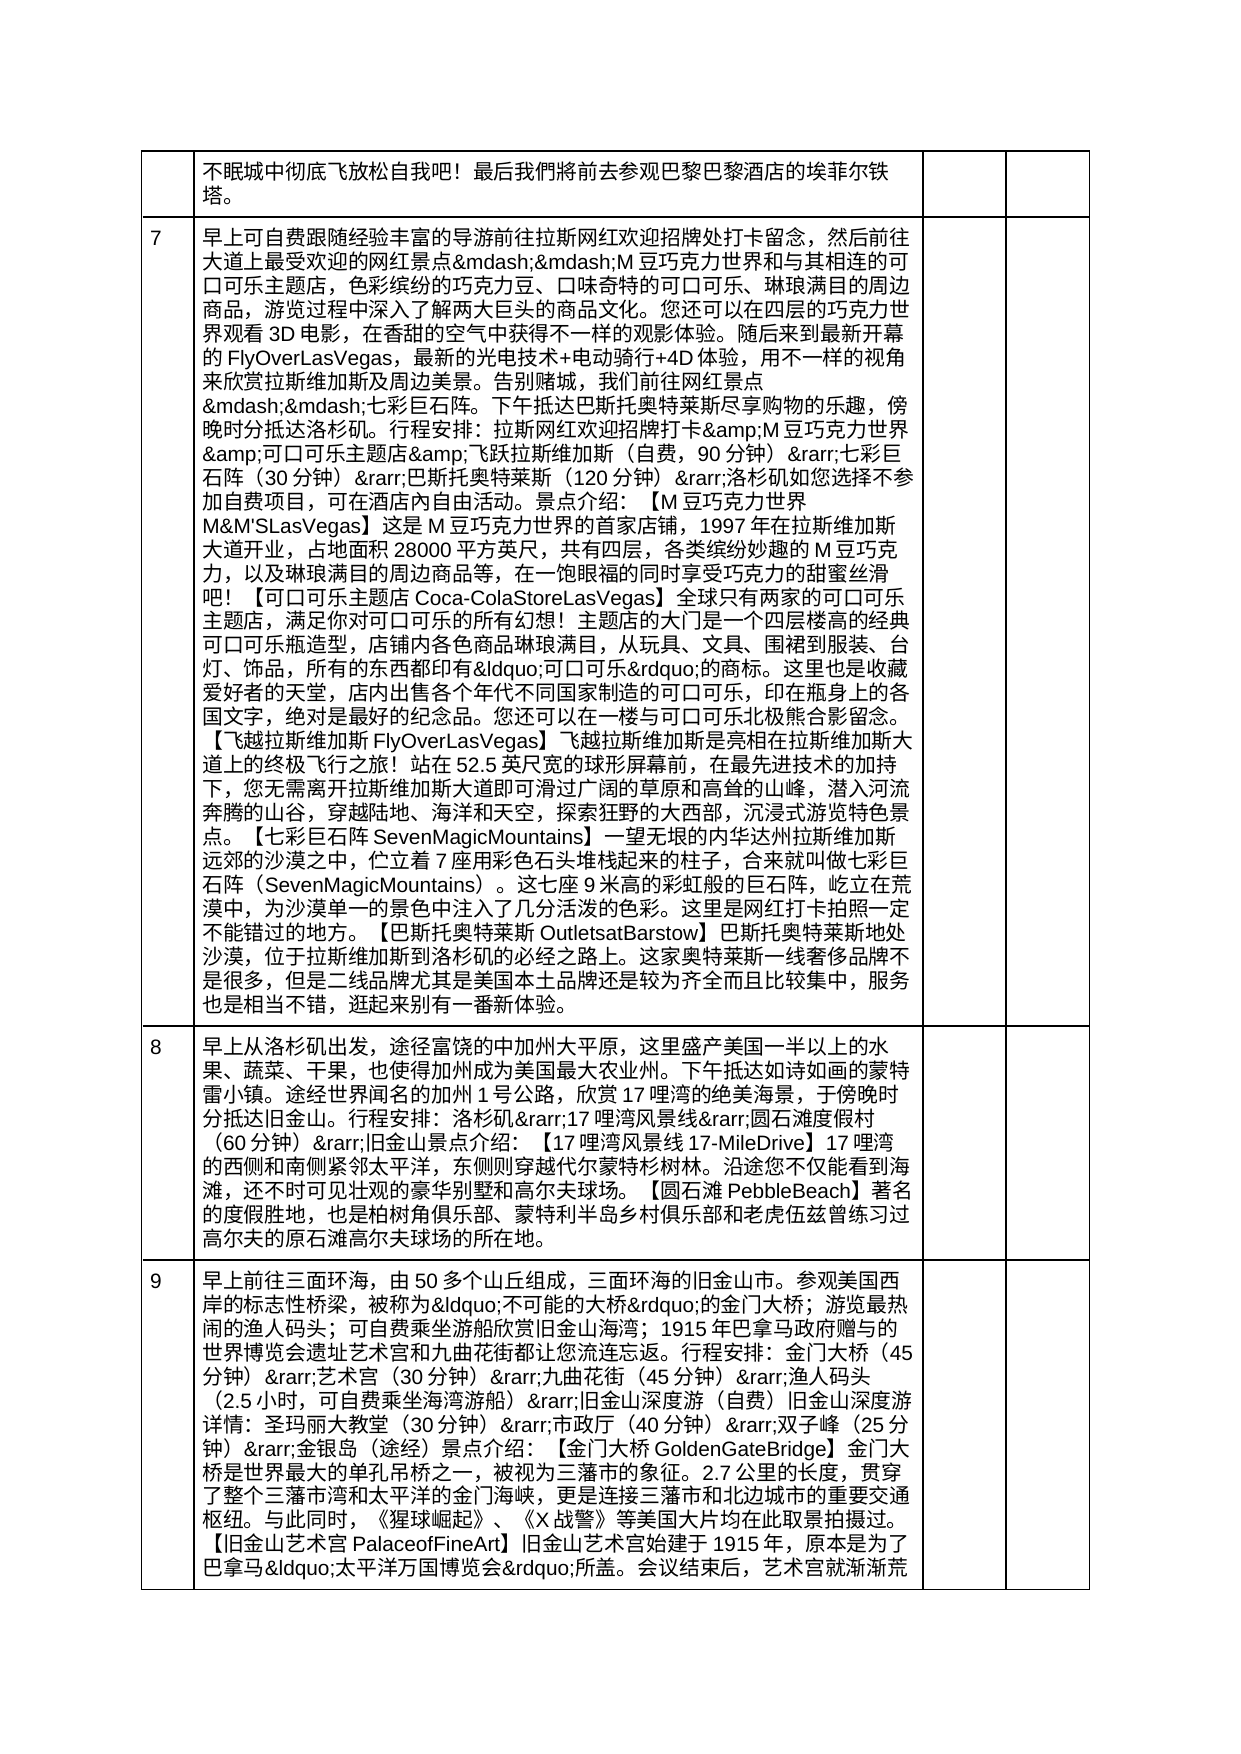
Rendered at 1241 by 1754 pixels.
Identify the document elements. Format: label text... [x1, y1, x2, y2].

table_cell 9 [142, 1260, 193, 1588]
table_cell 早上可自费跟随经验丰富的导游前往拉斯网红欢迎招牌处打卡留念，然后前往大道上最受欢迎的网红景点&mdash;&mdash;M豆巧克力世界和与其相连的可口可乐主题店，色彩缤纷的巧克力豆、口味奇特的可口可乐、琳琅满目的周边商品，游览过程中深入了解两大巨头的商品文化。您还可以在四层的巧克力世界观看3D电影，在香甜的空气中获得不一样的观影体验。随后来到最新开幕的FlyOverLasVegas，最新的光电技术+电动骑行+4D体验，用不一样的视角来欣赏拉斯维加斯及周边美景。告别赌城，我们前往网红景点&mdash;&mdash;七彩巨石阵。下午抵达巴斯托奥特莱斯尽享购物的乐趣，傍晚时分抵达洛杉矶。行程安排：拉斯网红欢迎招牌打卡&amp;M豆巧克力世界&amp;可口可乐主题店&amp;飞跃拉斯维加斯（自费，90分钟）&rarr;七彩巨石阵（30分钟）&rarr;巴斯托奥特莱斯（120分钟）&rarr;洛杉矶如您选择不参加自费项目，可在酒店內自由活动。景点介绍：【M豆巧克力世界M&M'SLasVegas】这是M豆巧克力世界的首家店铺，1997年在拉斯维加斯大道开业，占地面积28000平方英尺，共有四层，各类缤纷妙趣的M豆巧克力，以及琳琅满目的周边商品等，在一饱眼福的同时享受巧克力的甜蜜丝滑吧！【可口可乐主题店Coca-ColaStoreLasVegas】全球只有两家的可口可乐主题店，满足你对可口可乐的所有幻想！主题店的大门是一个四层楼高的经典可口可乐瓶造型，店铺内各色商品琳琅满目，从玩具、文具、围裙到服装、台灯、饰品，所有的东西都印有&ldquo;可口可乐&rdquo;的商标。这里也是收藏爱好者的天堂，店内出售各个年代不同国家制造的可口可乐，印在瓶身上的各国文字，绝对是最好的纪念品。您还可以在一楼与可口可乐北极熊合影留念。【飞越拉斯维加斯FlyOverLasVegas】飞越拉斯维加斯是亮相在拉斯维加斯大道上的终极飞行之旅！站在52.5英尺宽的球形屏幕前，在最先进技术的加持下，您无需离开拉斯维加斯大道即可滑过广阔的草原和高耸的山峰，潜入河流奔腾的山谷，穿越陆地、海洋和天空，探索狂野的大西部，沉浸式游览特色景点。【七彩巨石阵SevenMagicMountains】一望无垠的内华达州拉斯维加斯远郊的沙漠之中，伫立着7座用彩色石头堆栈起来的柱子，合来就叫做七彩巨石阵（SevenMagicMountains）。这七座9米高的彩虹般的巨石阵，屹立在荒漠中，为沙漠单一的景色中注入了几分活泼的色彩。这里是网红打卡拍照一定不能错过的地方。【巴斯托奥特莱斯OutletsatBarstow】巴斯托奥特莱斯地处沙漠，位于拉斯维加斯到洛杉矶的必经之路上。这家奥特莱斯一线奢侈品牌不是很多，但是二线品牌尤其是美国本土品牌还是较为齐全而且比较集中，服务也是相当不错，逛起来别有一番新体验。 [195, 218, 922, 1025]
table_cell [1007, 1261, 1089, 1588]
table_cell [1007, 1027, 1089, 1259]
table_cell [1007, 218, 1089, 1025]
table_cell 6 [142, 152, 193, 216]
table_cell [924, 152, 1005, 216]
table_cell 7 [142, 217, 193, 1025]
table_cell 早上从洛杉矶出发，途径富饶的中加州大平原，这里盛产美国一半以上的水果、蔬菜、干果，也使得加州成为美国最大农业州。下午抵达如诗如画的蒙特雷小镇。途经世界闻名的加州1号公路，欣赏17哩湾的绝美海景，于傍晚时分抵达旧金山。行程安排：洛杉矶&rarr;17哩湾风景线&rarr;圆石滩度假村（60分钟）&rarr;旧金山景点介绍：【17哩湾风景线17-MileDrive】17哩湾的西侧和南侧紧邻太平洋，东侧则穿越代尔蒙特杉树林。沿途您不仅能看到海滩，还不时可见壮观的豪华别墅和高尔夫球场。【圆石滩PebbleBeach】著名的度假胜地，也是柏树角俱乐部、蒙特利半岛乡村俱乐部和老虎伍兹曾练习过高尔夫的原石滩高尔夫球场的所在地。 [195, 1027, 922, 1259]
table_cell [924, 218, 1005, 1025]
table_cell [195, 1261, 922, 1588]
table_cell [1007, 152, 1089, 216]
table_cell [195, 152, 922, 216]
table_cell 8 [142, 1026, 193, 1259]
table_cell [924, 1261, 1005, 1588]
table_cell [924, 1027, 1005, 1259]
